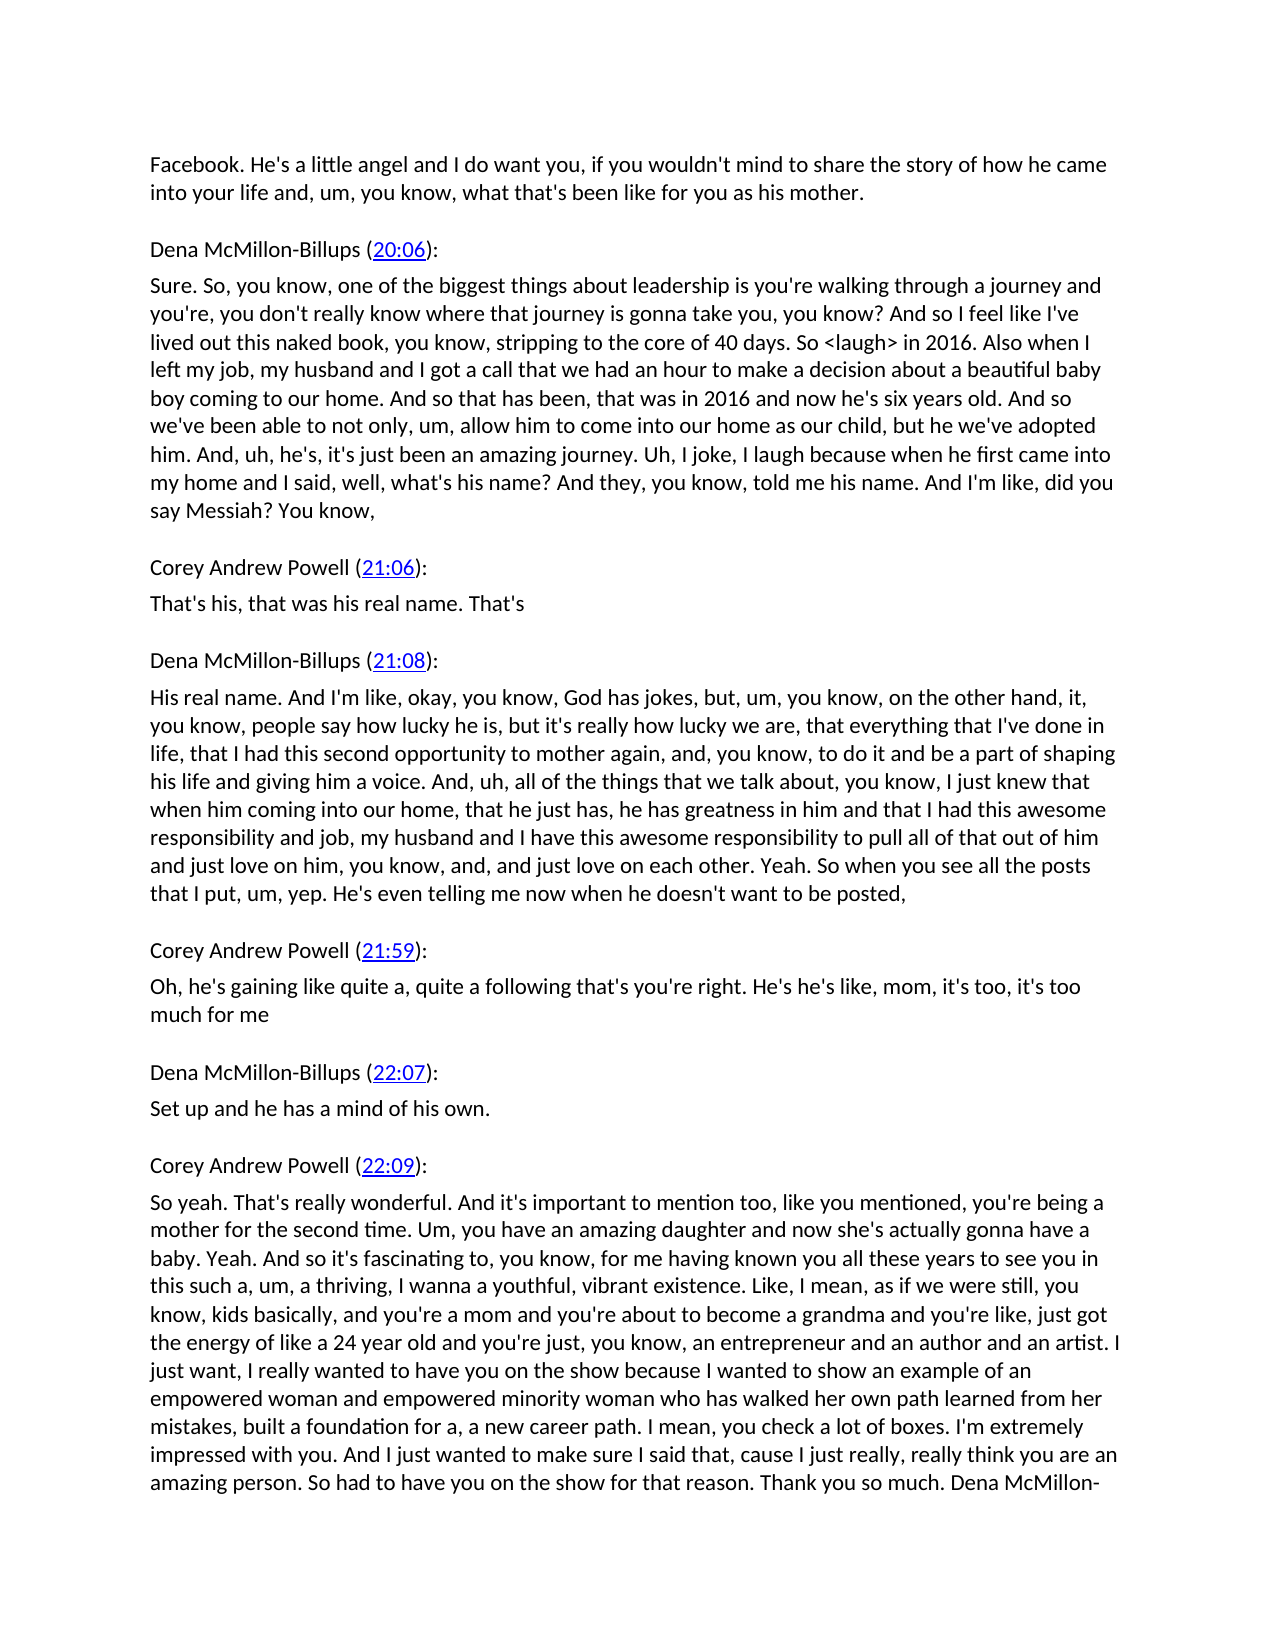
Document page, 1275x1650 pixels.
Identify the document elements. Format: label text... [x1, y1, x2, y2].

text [150, 150, 1125, 206]
text Corey Andrew Powell (21:06): [150, 553, 1125, 581]
text Corey Andrew Powell (22:09): [150, 1151, 1125, 1179]
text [150, 1188, 1125, 1496]
text Dena McMillon-Billups (21:08): [150, 646, 1125, 674]
text Sure. So, you know, one of the biggest things about leadership is you're walking through a journey and you're, you don't really know where that journey is gonna take you, you know? And so I feel like I've lived out this naked book, you know, stripping to the core of 40 days. So <laugh> in 2016. Also when I left my job, my husband and I got a call that we had an hour to make a decision about a beautiful baby boy coming to our home. And so that has been, that was in 2016 and now he's six years old. And so we've been able to not only, um, allow him to come into our home as our child, but he we've adopted him. And, uh, he's, it's just been an amazing journey. Uh, I joke, I laugh because when he first came into my home and I said, well, what's his name? And they, you know, told me his name. And I'm like, did you say Messiah? You know, [150, 272, 1125, 524]
text Oh, he's gaining like quite a, quite a following that's you're right. He's he's like, mom, it's too, it's too much for me [150, 972, 1125, 1028]
text Set up and he has a mind of his own. [150, 1094, 1125, 1122]
text That's his, that was his real name. That's [150, 589, 1125, 617]
text Corey Andrew Powell (21:59): [150, 936, 1125, 964]
text Dena McMillon-Billups (20:06): [150, 235, 1125, 263]
text His real name. And I'm like, okay, you know, God has jokes, but, um, you know, on the other hand, it, you know, people say how lucky he is, but it's really how lucky we are, that everything that I've done in life, that I had this second opportunity to mother again, and, you know, to do it and be a part of shaping his life and giving him a voice. And, uh, all of the things that we talk about, you know, I just knew that when him coming into our home, that he just has, he has greatness in him and that I had this awesome responsibility and job, my husband and I have this awesome responsibility to pull all of that out of him and just love on him, you know, and, and just love on each other. Yeah. So when you see all the posts that I put, um, yep. He's even telling me now when he doesn't want to be posted, [150, 683, 1125, 907]
text Dena McMillon-Billups (22:07): [150, 1058, 1125, 1086]
